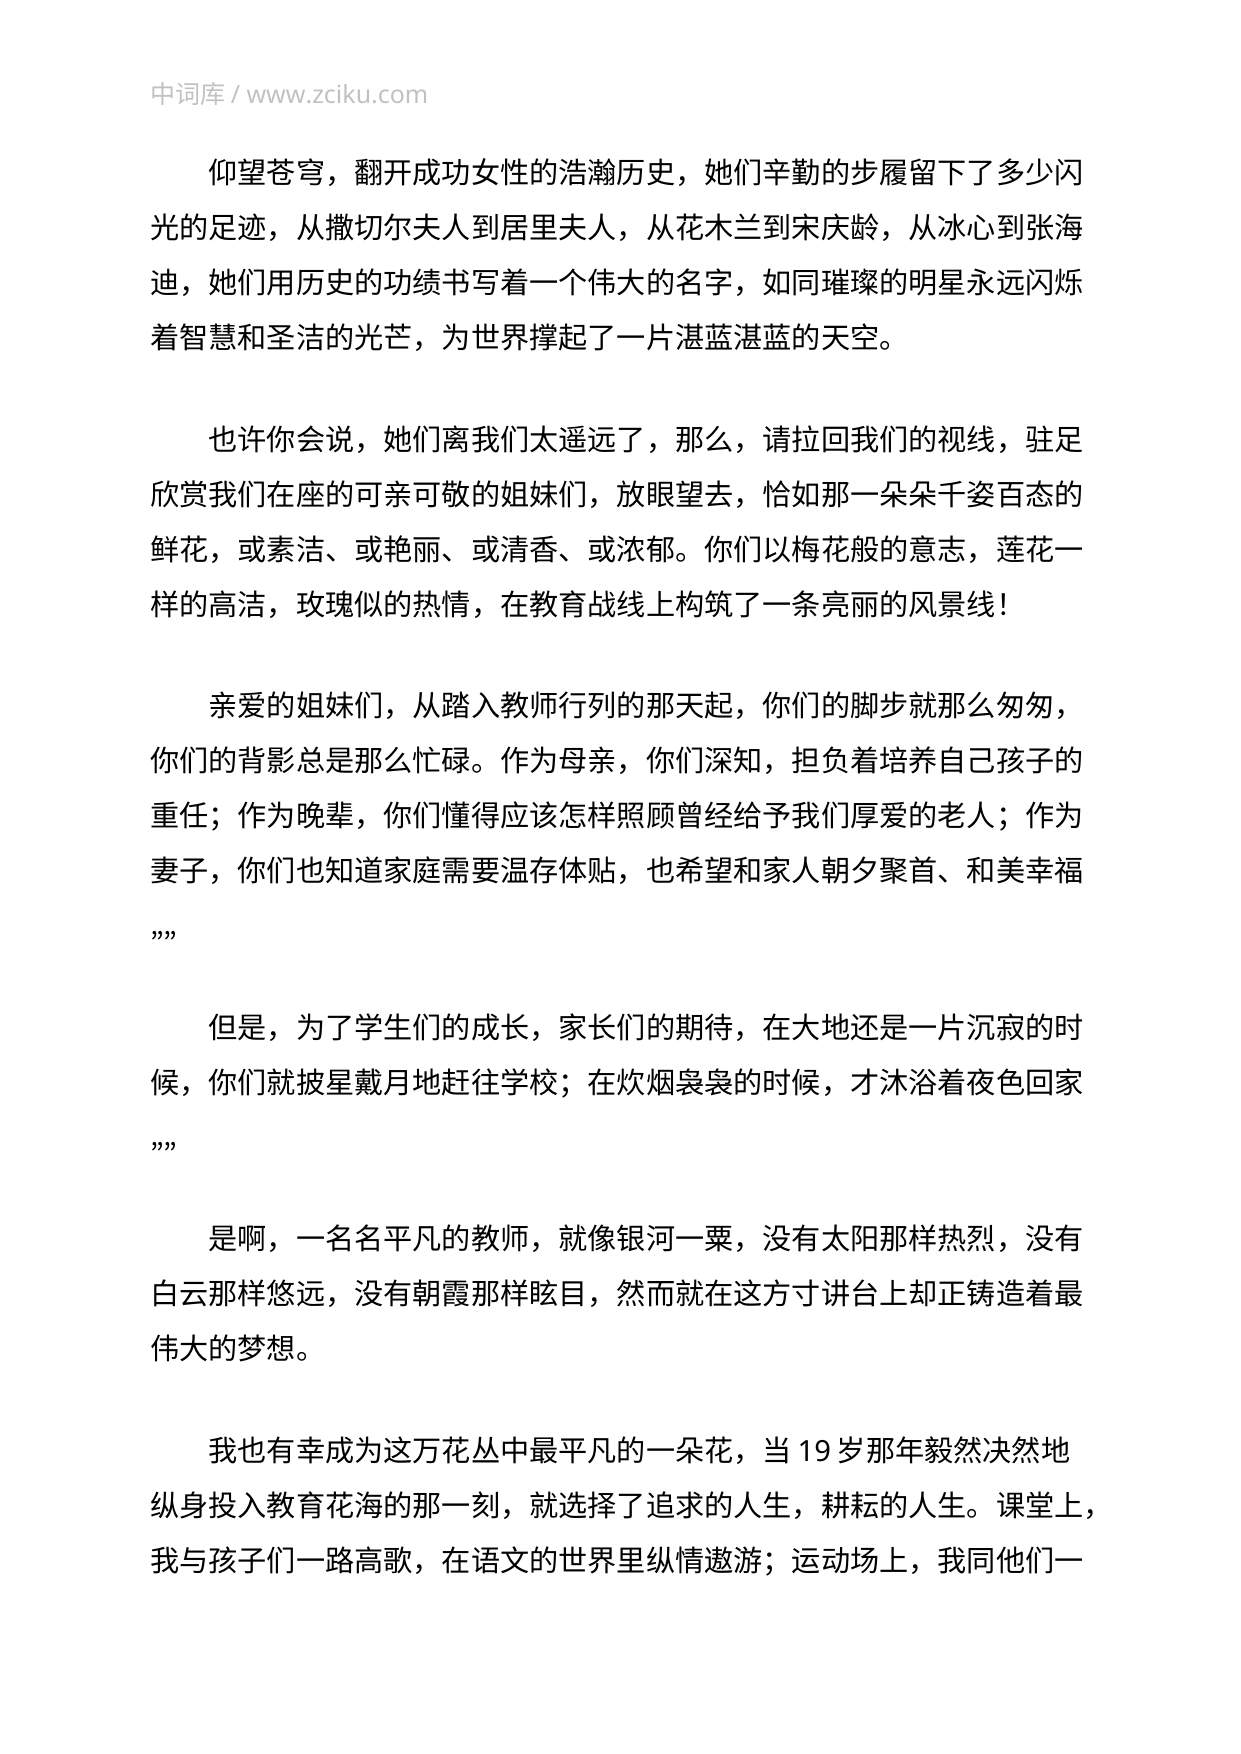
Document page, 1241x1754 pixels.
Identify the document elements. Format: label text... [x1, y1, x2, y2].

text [150, 1427, 1090, 1579]
text 仰望苍穹，翻开成功女性的浩瀚历史，她们辛勤的步履留下了多少闪光的足迹，从撒切尔夫人到居里夫人，从花木兰到宋庆龄，从冰心到张海迪，她们用历史的功绩书写着一个伟大的名字，如同璀璨的明星永远闪烁着智慧和圣洁的光芒，为世界撑起了一片湛蓝湛蓝的天空。 [150, 150, 1090, 357]
text 亲爱的姐妹们，从踏入教师行列的那天起，你们的脚步就那么匆匆，你们的背影总是那么忙碌。作为母亲，你们深知，担负着培养自己孩子的重任；作为晚辈，你们懂得应该怎样照顾曾经给予我们厚爱的老人；作为妻子，你们也知道家庭需要温存体贴，也希望和家人朝夕聚首、和美幸福„„ [150, 683, 1090, 945]
text 也许你会说，她们离我们太遥远了，那么，请拉回我们的视线，驻足欣赏我们在座的可亲可敬的姐妹们，放眼望去，恰如那一朵朵千姿百态的鲜花，或素洁、或艳丽、或清香、或浓郁。你们以梅花般的意志，莲花一样的高洁，玫瑰似的热情，在教育战线上构筑了一条亮丽的风景线！ [150, 416, 1090, 623]
text 但是，为了学生们的成长，家长们的期待，在大地还是一片沉寂的时候，你们就披星戴月地赶往学校；在炊烟袅袅的时候，才沐浴着夜色回家„„ [150, 1004, 1090, 1156]
text 是啊，一名名平凡的教师，就像银河一粟，没有太阳那样热烈，没有白云那样悠远，没有朝霞那样眩目，然而就在这方寸讲台上却正铸造着最伟大的梦想。 [150, 1216, 1090, 1368]
